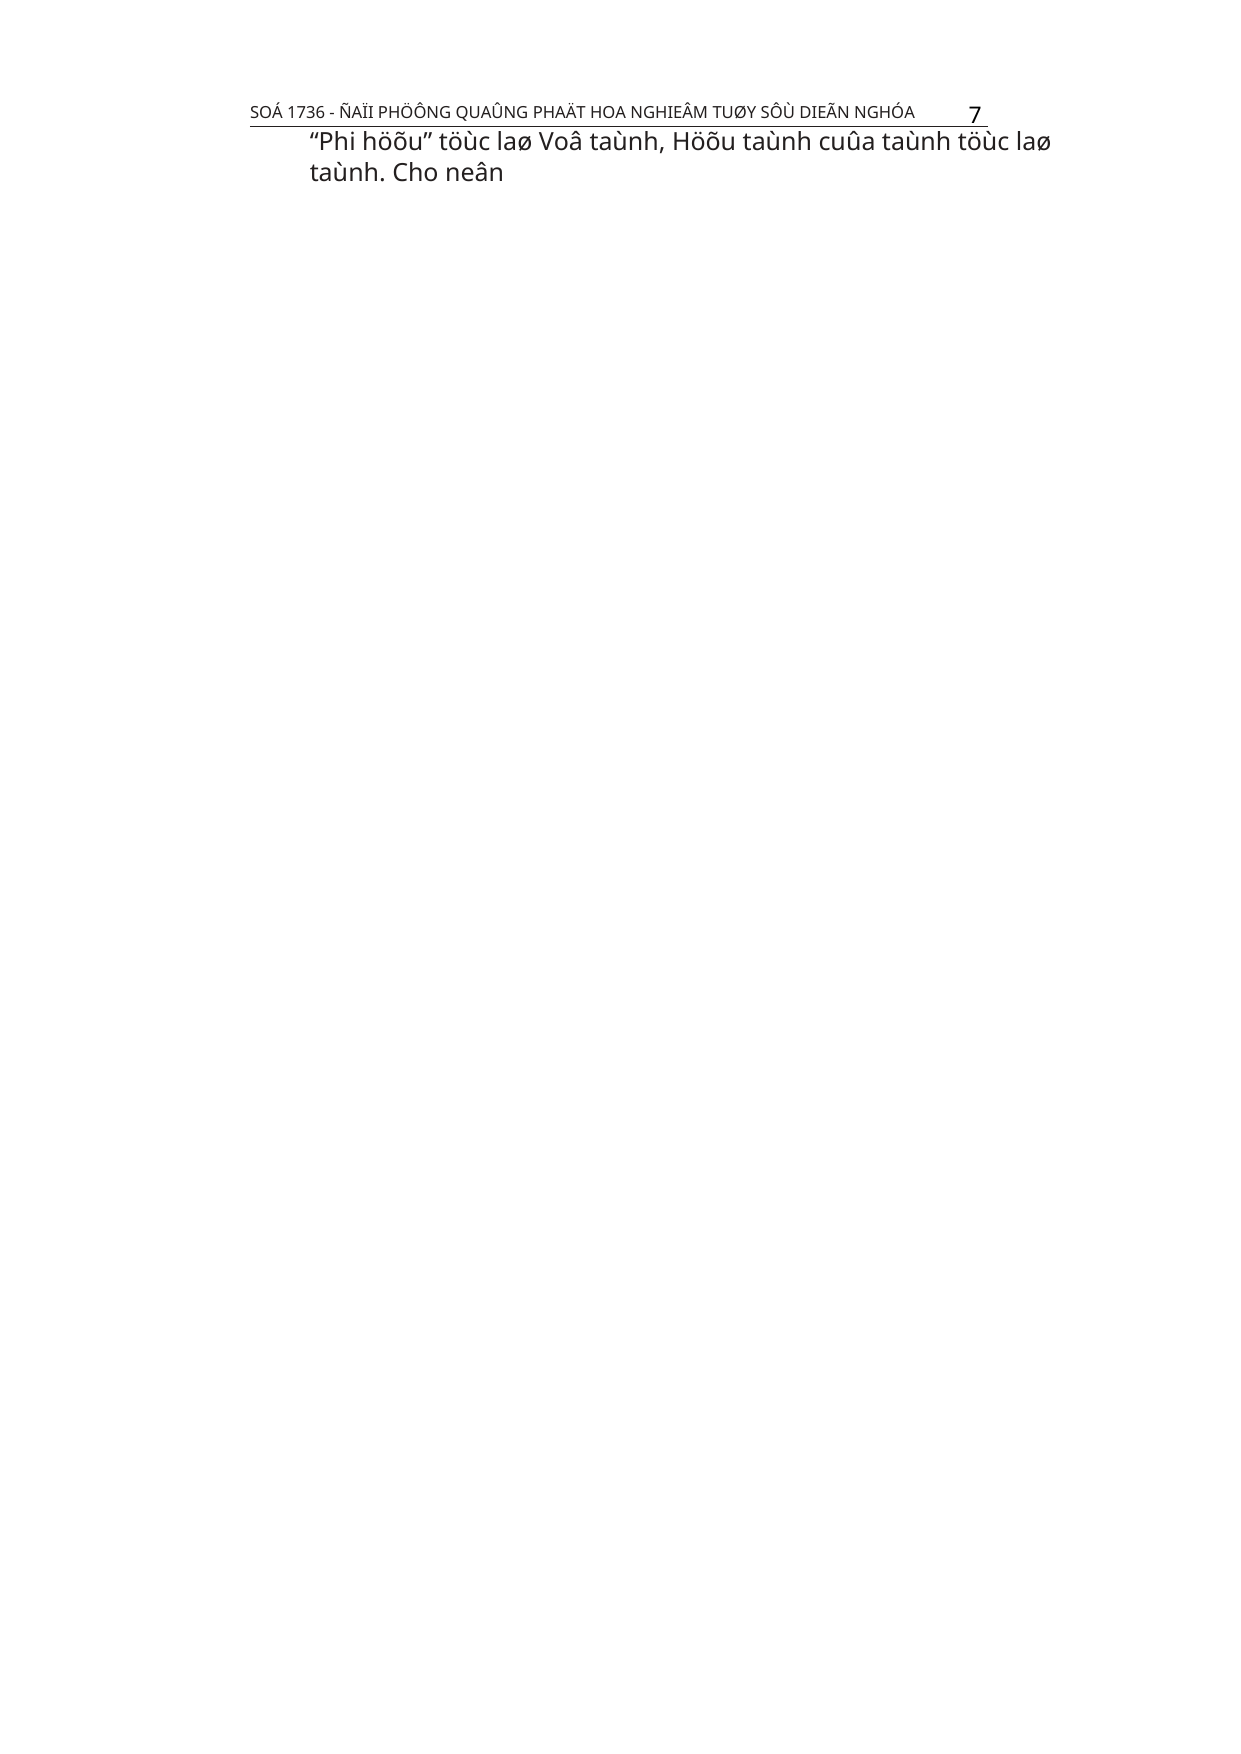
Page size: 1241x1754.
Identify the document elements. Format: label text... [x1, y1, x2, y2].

text “Phi höõu” töùc laø Voâ taùnh, Höõu taùnh cuûa taùnh töùc laø taùnh. Cho neân [309, 125, 1065, 188]
